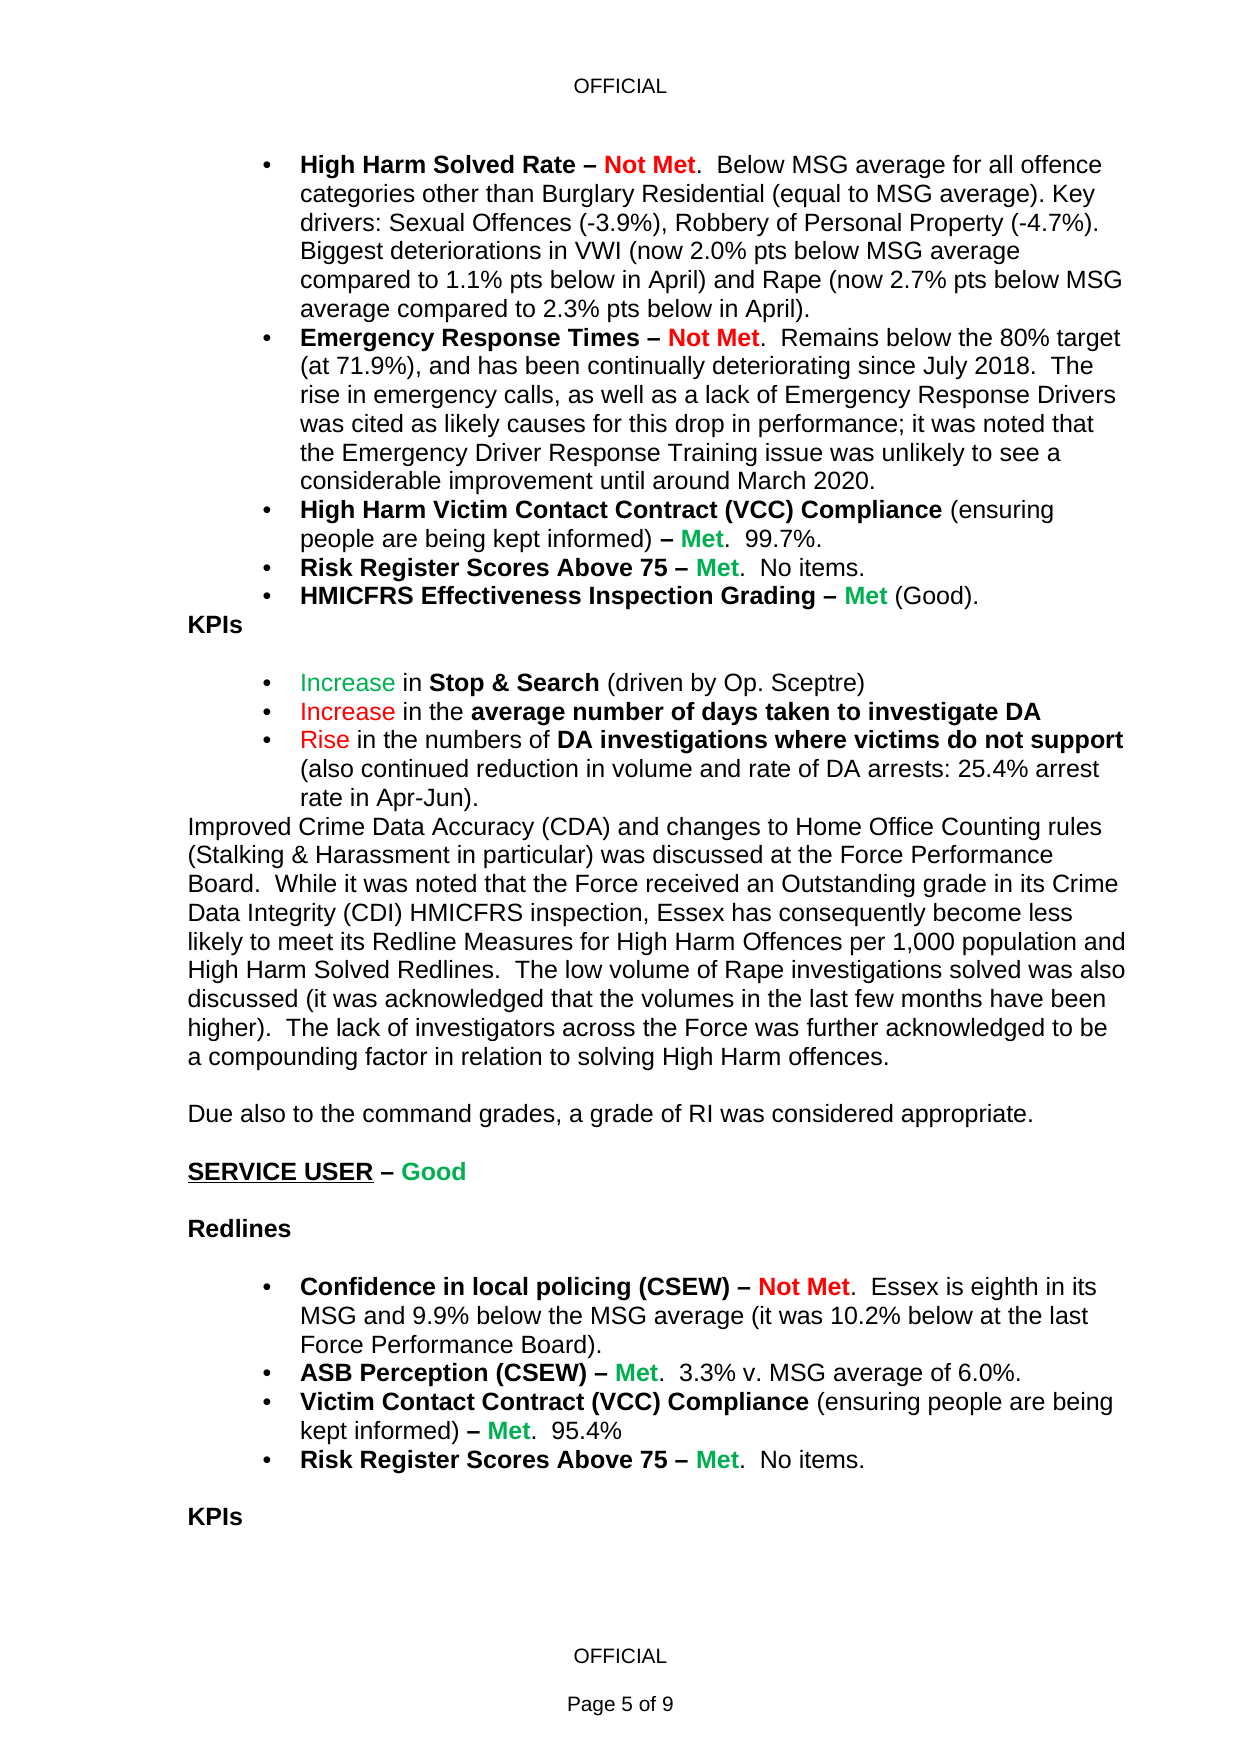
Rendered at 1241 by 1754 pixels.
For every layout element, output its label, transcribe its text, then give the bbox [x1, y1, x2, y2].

list Increase in Stop & Search (driven by Op. Sceptre) [262, 668, 1128, 697]
text SERVICE USER – Good [187, 1157, 1128, 1185]
list ASB Perception (CSEW) – Met. 3.3% v. MSG average of 6.0%. [262, 1358, 1128, 1387]
list Risk Register Scores Above 75 – Met. No items. [262, 1444, 1128, 1473]
text KPIs [187, 1502, 1128, 1531]
text Improved Crime Data Accuracy (CDA) and changes to Home Office Counting rules (Stalking & Harassment in particular) was discussed at the Force Performance Board. While it was noted that the Force received an Outstanding grade in its Crime Data Integrity (CDI) HMICFRS inspection, Essex has consequently become less likely to meet its Redline Measures for High Harm Offences per 1,000 population and High Harm Solved Redlines. The low volume of Rape investigations solved was also discussed (it was acknowledged that the volumes in the last few months have been higher). The lack of investigators across the Force was further acknowledged to be a compounding factor in relation to solving High Harm offences. [187, 812, 1128, 1070]
list Increase in the average number of days taken to investigate DA [262, 697, 1128, 725]
list Emergency Response Times – Not Met. Remains below the 80% target (at 71.9%), and has been continually deteriorating since July 2018. The rise in emergency calls, as well as a lack of Emergency Response Drivers was cited as likely causes for this drop in performance; it was noted that the Emergency Driver Response Training issue was unlikely to see a considerable improvement until around March 2020. [262, 322, 1128, 495]
list Victim Contact Contract (VCC) Compliance (ensuring people are being kept informed) – Met. 95.4% [262, 1387, 1128, 1444]
list Confidence in local policing (CSEW) – Not Met. Essex is eighth in its MSG and 9.9% below the MSG average (it was 10.2% below at the last Force Performance Board). [262, 1272, 1128, 1358]
text Due also to the command grades, a grade of RI was considered appropriate. [187, 1099, 1128, 1128]
list High Harm Victim Contact Contract (VCC) Compliance (ensuring people are being kept informed) – Met. 99.7%. [262, 495, 1128, 552]
list HMICFRS Effectiveness Inspection Grading – Met (Good). [262, 581, 1128, 610]
list Rise in the numbers of DA investigations where victims do not support (also continued reduction in volume and rate of DA arrests: 25.4% arrest rate in Apr-Jun). [262, 725, 1128, 812]
text Redlines [187, 1214, 1128, 1243]
text KPIs [187, 610, 1128, 639]
list High Harm Solved Rate – Not Met. Below MSG average for all offence categories other than Burglary Residential (equal to MSG average). Key drivers: Sexual Offences (-3.9%), Robbery of Personal Property (-4.7%). Biggest deteriorations in VWI (now 2.0% pts below MSG average compared to 1.1% pts below in April) and Rape (now 2.7% pts below MSG average compared to 2.3% pts below in April). [262, 150, 1128, 322]
list Risk Register Scores Above 75 – Met. No items. [262, 552, 1128, 581]
